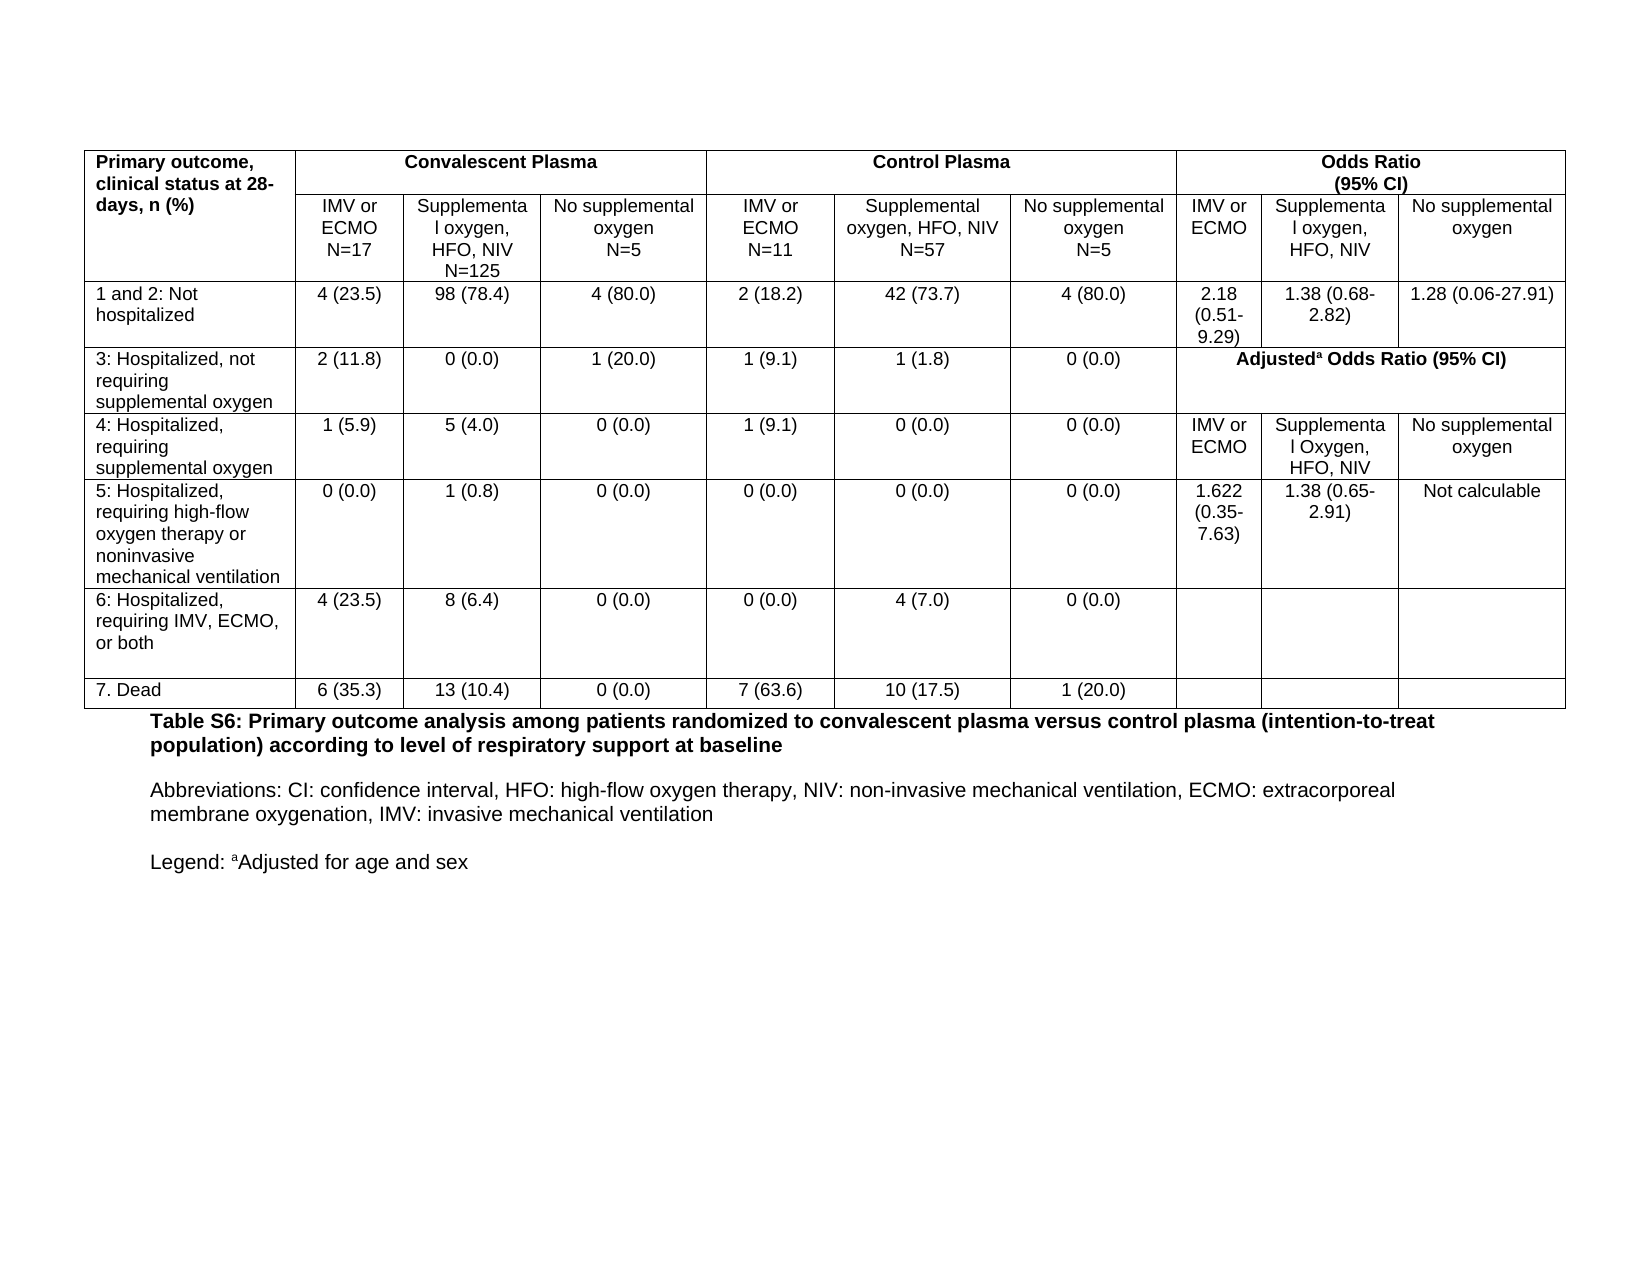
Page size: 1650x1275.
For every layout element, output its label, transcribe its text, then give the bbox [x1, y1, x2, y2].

table_header Convalescent Plasma [296, 151, 706, 194]
table_cell No supplemental oxygen [1399, 414, 1565, 479]
table_cell 1.38 (0.65-2.91) [1262, 480, 1398, 587]
table_cell 0 (0.0) [404, 348, 540, 413]
table_cell 0 (0.0) [1011, 480, 1176, 587]
table_cell IMV or ECMO [1177, 195, 1261, 281]
table_cell 6: Hospitalized, requiring IMV, ECMO, or both [85, 589, 295, 678]
text Legend: aAdjusted for age and sex [150, 850, 1500, 874]
table_header Control Plasma [707, 151, 1176, 194]
table_cell 1.28 (0.06-27.91) [1399, 282, 1565, 347]
table_cell 0 (0.0) [707, 480, 834, 587]
table_cell 0 (0.0) [1011, 414, 1176, 479]
table_cell 4 (7.0) [835, 589, 1010, 678]
table_cell 98 (78.4) [404, 282, 540, 347]
table_cell 0 (0.0) [707, 589, 834, 678]
table_cell 6 (35.3) [296, 679, 403, 708]
table_cell 0 (0.0) [835, 480, 1010, 587]
table_cell IMV or ECMO N=11 [707, 195, 834, 281]
table_cell 10 (17.5) [835, 679, 1010, 708]
table_cell 2 (11.8) [296, 348, 403, 413]
table_cell [1177, 589, 1261, 678]
table_cell IMV or ECMO [1177, 414, 1261, 479]
table_cell 4 (80.0) [541, 282, 706, 347]
table_cell 0 (0.0) [1011, 589, 1176, 678]
table_cell 1 (20.0) [541, 348, 706, 413]
text Table S6: Primary outcome analysis among patients randomized to convalescent plasma versus control plasma (intention-to-treat population) according to level of respiratory support at baseline [150, 709, 1500, 757]
table_cell Supplemental Oxygen, HFO, NIV [1262, 414, 1398, 479]
table_cell [1262, 589, 1398, 678]
table_cell 1 (0.8) [404, 480, 540, 587]
table_cell [1262, 679, 1398, 708]
table_cell 0 (0.0) [835, 414, 1010, 479]
table_cell No supplemental oxygen N=5 [1011, 195, 1176, 281]
table_cell [1399, 589, 1565, 678]
table_cell 0 (0.0) [296, 480, 403, 587]
table_cell 4 (23.5) [296, 589, 403, 678]
table_cell 0 (0.0) [1011, 348, 1176, 413]
table_cell IMV or ECMO N=17 [296, 195, 403, 281]
table_cell 4 (23.5) [296, 282, 403, 347]
text Abbreviations: CI: confidence interval, HFO: high-flow oxygen therapy, NIV: non-invasive mechanical ventilation, ECMO: extracorporeal membrane oxygenation, IMV: invasive mechanical ventilation [150, 778, 1500, 826]
table_cell 1.38 (0.68-2.82) [1262, 282, 1398, 347]
table_cell 0 (0.0) [541, 589, 706, 678]
table_cell 5 (4.0) [404, 414, 540, 479]
table_cell 0 (0.0) [541, 679, 706, 708]
table_cell 7. Dead [85, 679, 295, 708]
table_cell 8 (6.4) [404, 589, 540, 678]
table_cell 0 (0.0) [541, 414, 706, 479]
table_cell 5: Hospitalized, requiring high-flow oxygen therapy or noninvasive mechanical ventilation [85, 480, 295, 587]
table_cell 1 and 2: Not hospitalized [85, 282, 295, 347]
table_cell Supplemental oxygen, HFO, NIV [1262, 195, 1398, 281]
table_cell 1 (20.0) [1011, 679, 1176, 708]
table_cell 3: Hospitalized, not requiring supplemental oxygen [85, 348, 295, 413]
table_cell No supplemental oxygen [1399, 195, 1565, 281]
table_cell 4: Hospitalized, requiring supplemental oxygen [85, 414, 295, 479]
table_cell 1 (9.1) [707, 348, 834, 413]
table_cell 2.18 (0.51-9.29) [1177, 282, 1261, 347]
table_header Odds Ratio (95% CI) [1177, 151, 1565, 194]
table_cell 0 (0.0) [541, 480, 706, 587]
table_cell 1.622 (0.35-7.63) [1177, 480, 1261, 587]
table_cell 1 (1.8) [835, 348, 1010, 413]
table_cell [1399, 679, 1565, 708]
table_cell Adjusteda Odds Ratio (95% CI) [1177, 348, 1565, 413]
table_cell 13 (10.4) [404, 679, 540, 708]
table_header Primary outcome, clinical status at 28-days, n (%) [85, 151, 295, 281]
table_cell 1 (5.9) [296, 414, 403, 479]
table_cell Supplemental oxygen, HFO, NIV N=57 [835, 195, 1010, 281]
table_cell 42 (73.7) [835, 282, 1010, 347]
table_cell 1 (9.1) [707, 414, 834, 479]
table_cell No supplemental oxygen N=5 [541, 195, 706, 281]
table_cell Not calculable [1399, 480, 1565, 587]
table_cell 4 (80.0) [1011, 282, 1176, 347]
table_cell 7 (63.6) [707, 679, 834, 708]
table_cell Supplemental oxygen, HFO, NIV N=125 [404, 195, 540, 281]
table_cell [1177, 679, 1261, 708]
table_cell 2 (18.2) [707, 282, 834, 347]
